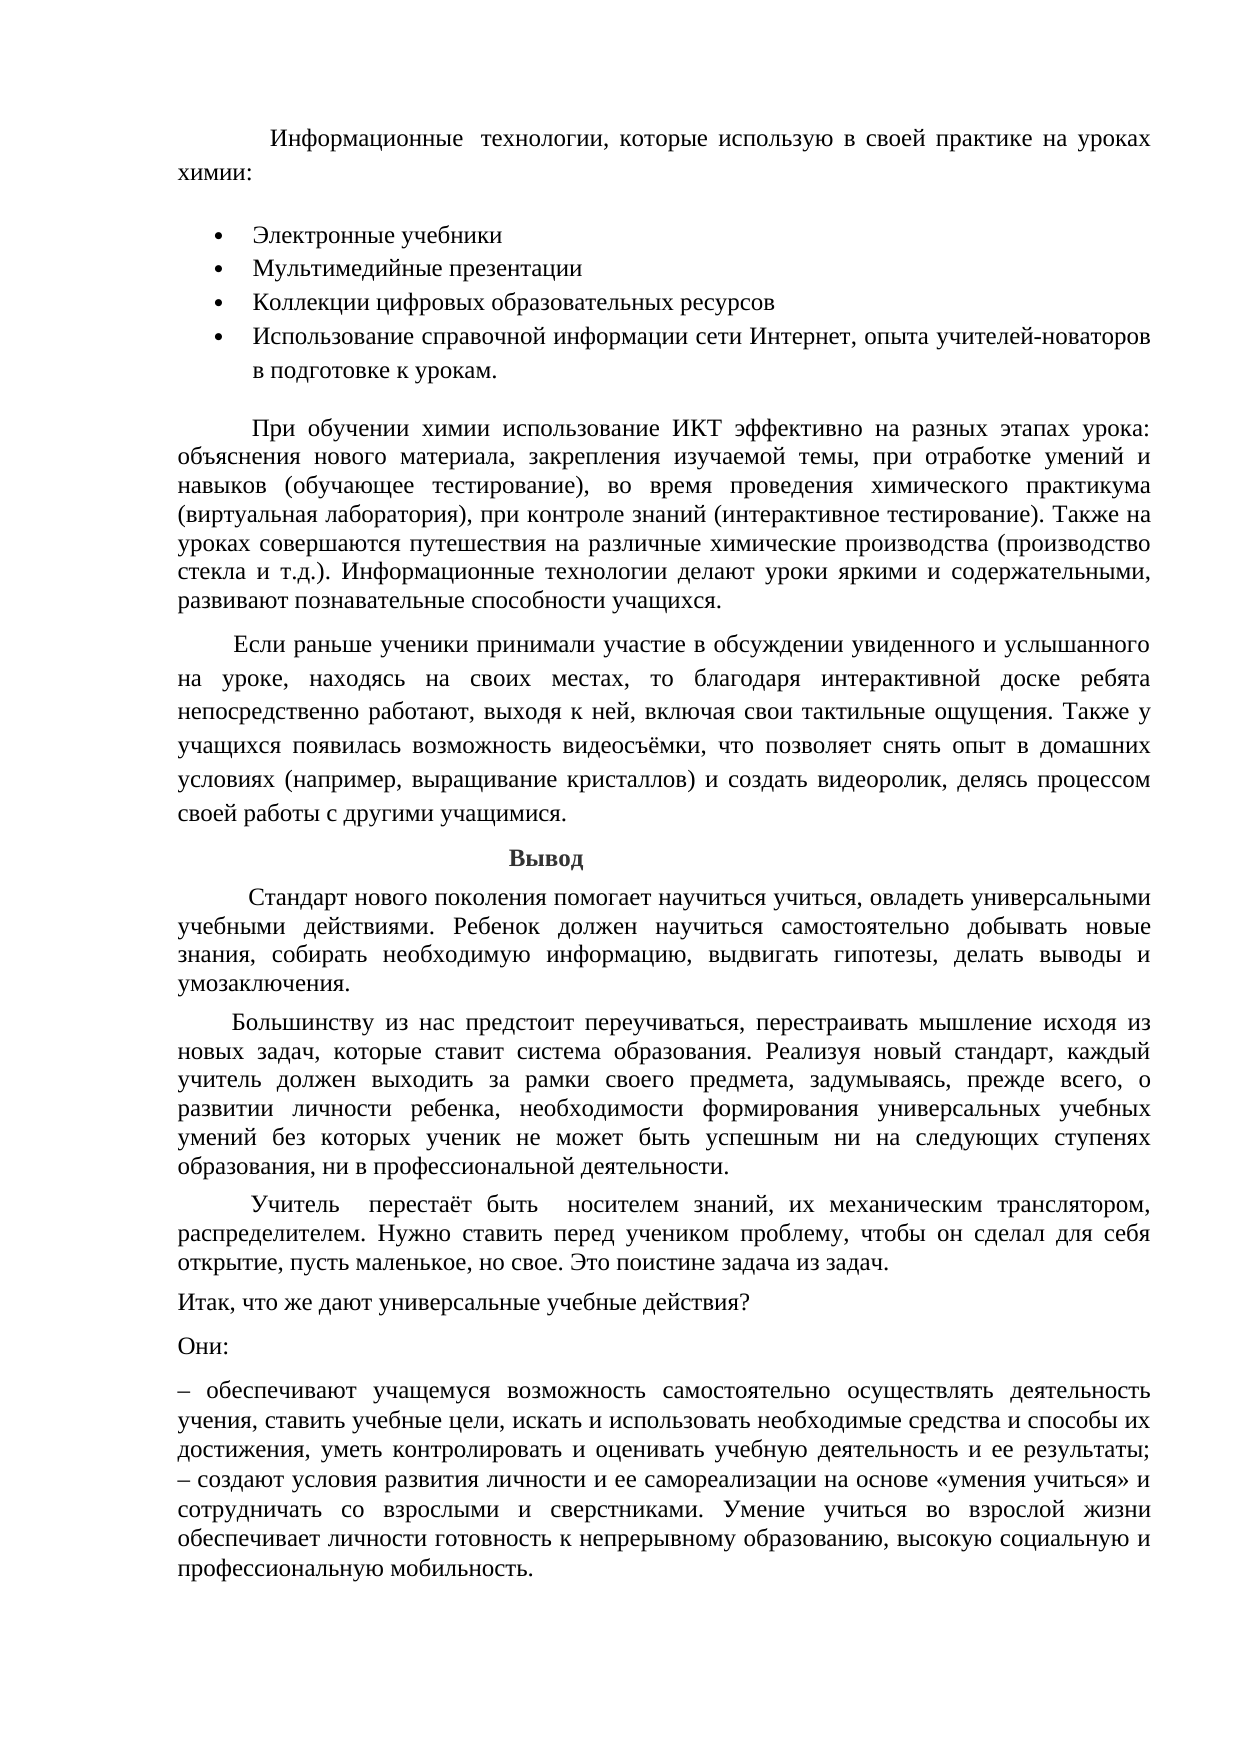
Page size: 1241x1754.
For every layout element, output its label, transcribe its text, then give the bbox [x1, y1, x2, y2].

list Мультимедийные презентации [215, 248, 1152, 282]
text Итак, что же дают универсальные учебные действия? [177, 1286, 1152, 1315]
text Стандарт нового поколения помогает научиться учиться, овладеть универсальными учебными действиями. Ребенок должен научиться самостоятельно добывать новые знания, собирать необходимую информацию, выдвигать гипотезы, делать выводы и умозаключения. [177, 882, 1152, 997]
text При обучении химии использование ИКТ эффективно на разных этапах урока: объяснения нового материала, закрепления изучаемой темы, при отработке умений и навыков (обучающее тестирование), во время проведения химического практикума (виртуальная лаборатория), при контроле знаний (интерактивное тестирование). Также на уроках совершаются путешествия на различные химические производства (производство стекла и т.д.). Информационные технологии делают уроки яркими и содержательными, развивают познавательные способности учащихся. [177, 413, 1152, 614]
text Они: [177, 1330, 1152, 1360]
list Коллекции цифровых образовательных ресурсов [215, 282, 1152, 316]
text – обеспечивают учащемуся возможность самостоятельно осуществлять деятельность учения, ставить учебные цели, искать и использовать необходимые средства и способы их достижения, уметь контролировать и оценивать учебную деятельность и ее результаты; – создают условия развития личности и ее самореализации на основе «умения учиться» и сотрудничать со взрослыми и сверстниками. Умение учиться во взрослой жизни обеспечивает личности готовность к непрерывному образованию, высокую социальную и профессиональную мобильность. [177, 1374, 1152, 1582]
text Информационные технологии, которые использую в своей практике на уроках химии: [177, 118, 1152, 186]
text Большинству из нас предстоит переучиваться, перестраивать мышление исходя из новых задач, которые ставит система образования. Реализуя новый стандарт, каждый учитель должен выходить за рамки своего предмета, задумываясь, прежде всего, о развитии личности ребенка, необходимости формирования универсальных учебных умений без которых ученик не может быть успешным ни на следующих ступенях образования, ни в профессиональной деятельности. [177, 1007, 1152, 1179]
text Вывод [177, 843, 1152, 872]
list Электронные учебники [215, 215, 1152, 248]
text Учитель перестаёт быть носителем знаний, их механическим транслятором, распределителем. Нужно ставить перед учеником проблему, чтобы он сделал для себя открытие, пусть маленькое, но свое. Это поистине задача из задач. [177, 1189, 1152, 1276]
list Использование справочной информации сети Интернет, опыта учителей-новаторов в подготовке к урокам. [215, 316, 1152, 383]
text Если раньше ученики принимали участие в обсуждении увиденного и услышанного на уроке, находясь на своих местах, то благодаря интерактивной доске ребята непосредственно работают, выходя к ней, включая свои тактильные ощущения. Также у учащихся появилась возможность видеосъёмки, что позволяет снять опыт в домашних условиях (например, выращивание кристаллов) и создать видеоролик, делясь процессом своей работы с другими учащимися. [177, 624, 1152, 826]
